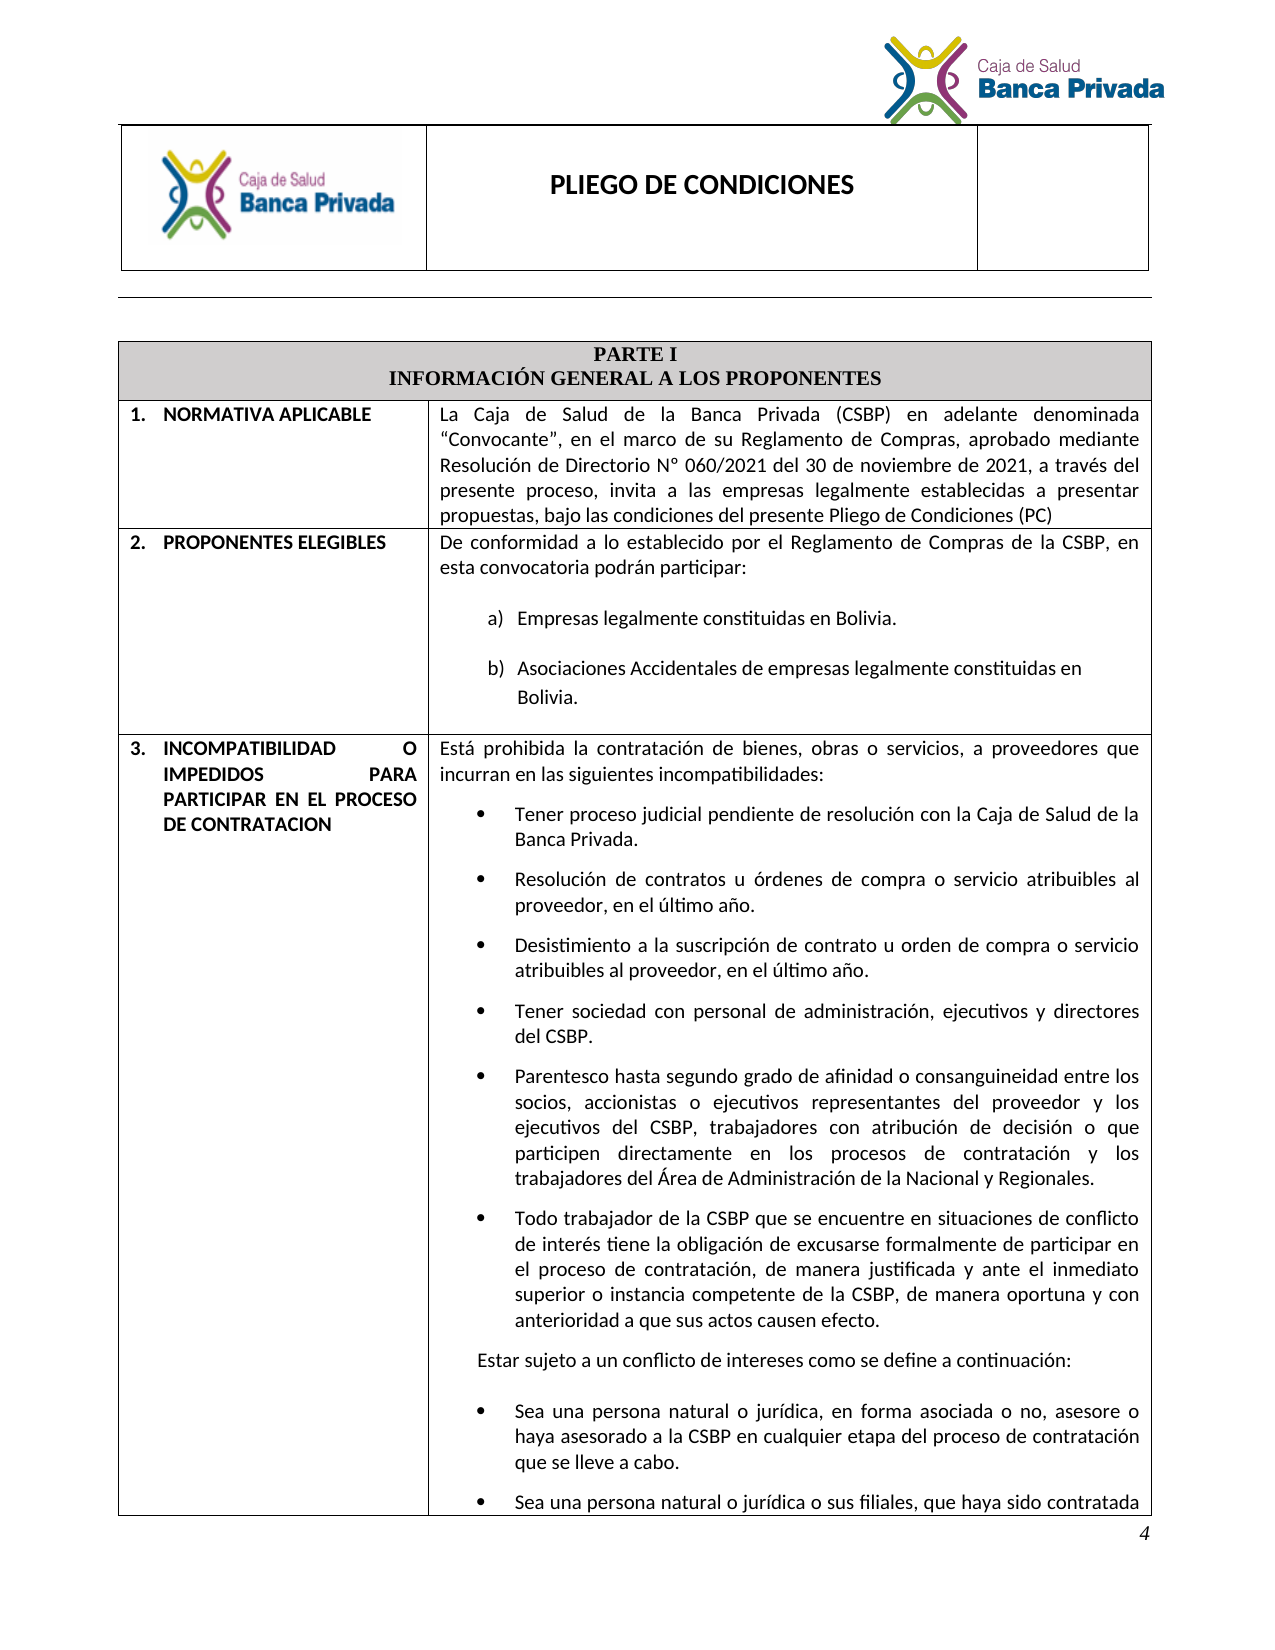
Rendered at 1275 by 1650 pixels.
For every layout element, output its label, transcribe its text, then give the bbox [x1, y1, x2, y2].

picture [978, 126, 1148, 135]
table_cell De conformidad a lo establecido por el Reglamento de Compras de la CSBP, en esta convocatoria podrán participar: Empresas legalmente constituidas en Bolivia. Asociaciones Accidentales de empresas legalmente constituidas en Bolivia. [429, 529, 1151, 734]
picture [147, 126, 403, 245]
picture [873, 126, 977, 135]
table_header PARTE I INFORMACIÓN GENERAL A LOS PROPONENTES [119, 342, 1151, 400]
table_cell INCOMPATIBILIDAD O IMPEDIDOS PARA PARTICIPAR EN EL PROCESO DE CONTRATACION [119, 735, 428, 1514]
table_cell La Caja de Salud de la Banca Privada (CSBP) en adelante denominada “Convocante”, en el marco de su Reglamento de Compras, aprobado mediante Resolución de Directorio Nº 060/2021 del 30 de noviembre de 2021, a través del presente proceso, invita a las empresas legalmente establecidas a presentar propuestas, bajo las condiciones del presente Pliego de Condiciones (PC) [429, 401, 1151, 528]
table_cell PROPONENTES ELEGIBLES [119, 529, 428, 734]
table_cell NORMATIVA APLICABLE [119, 401, 428, 528]
picture [873, 28, 1177, 135]
